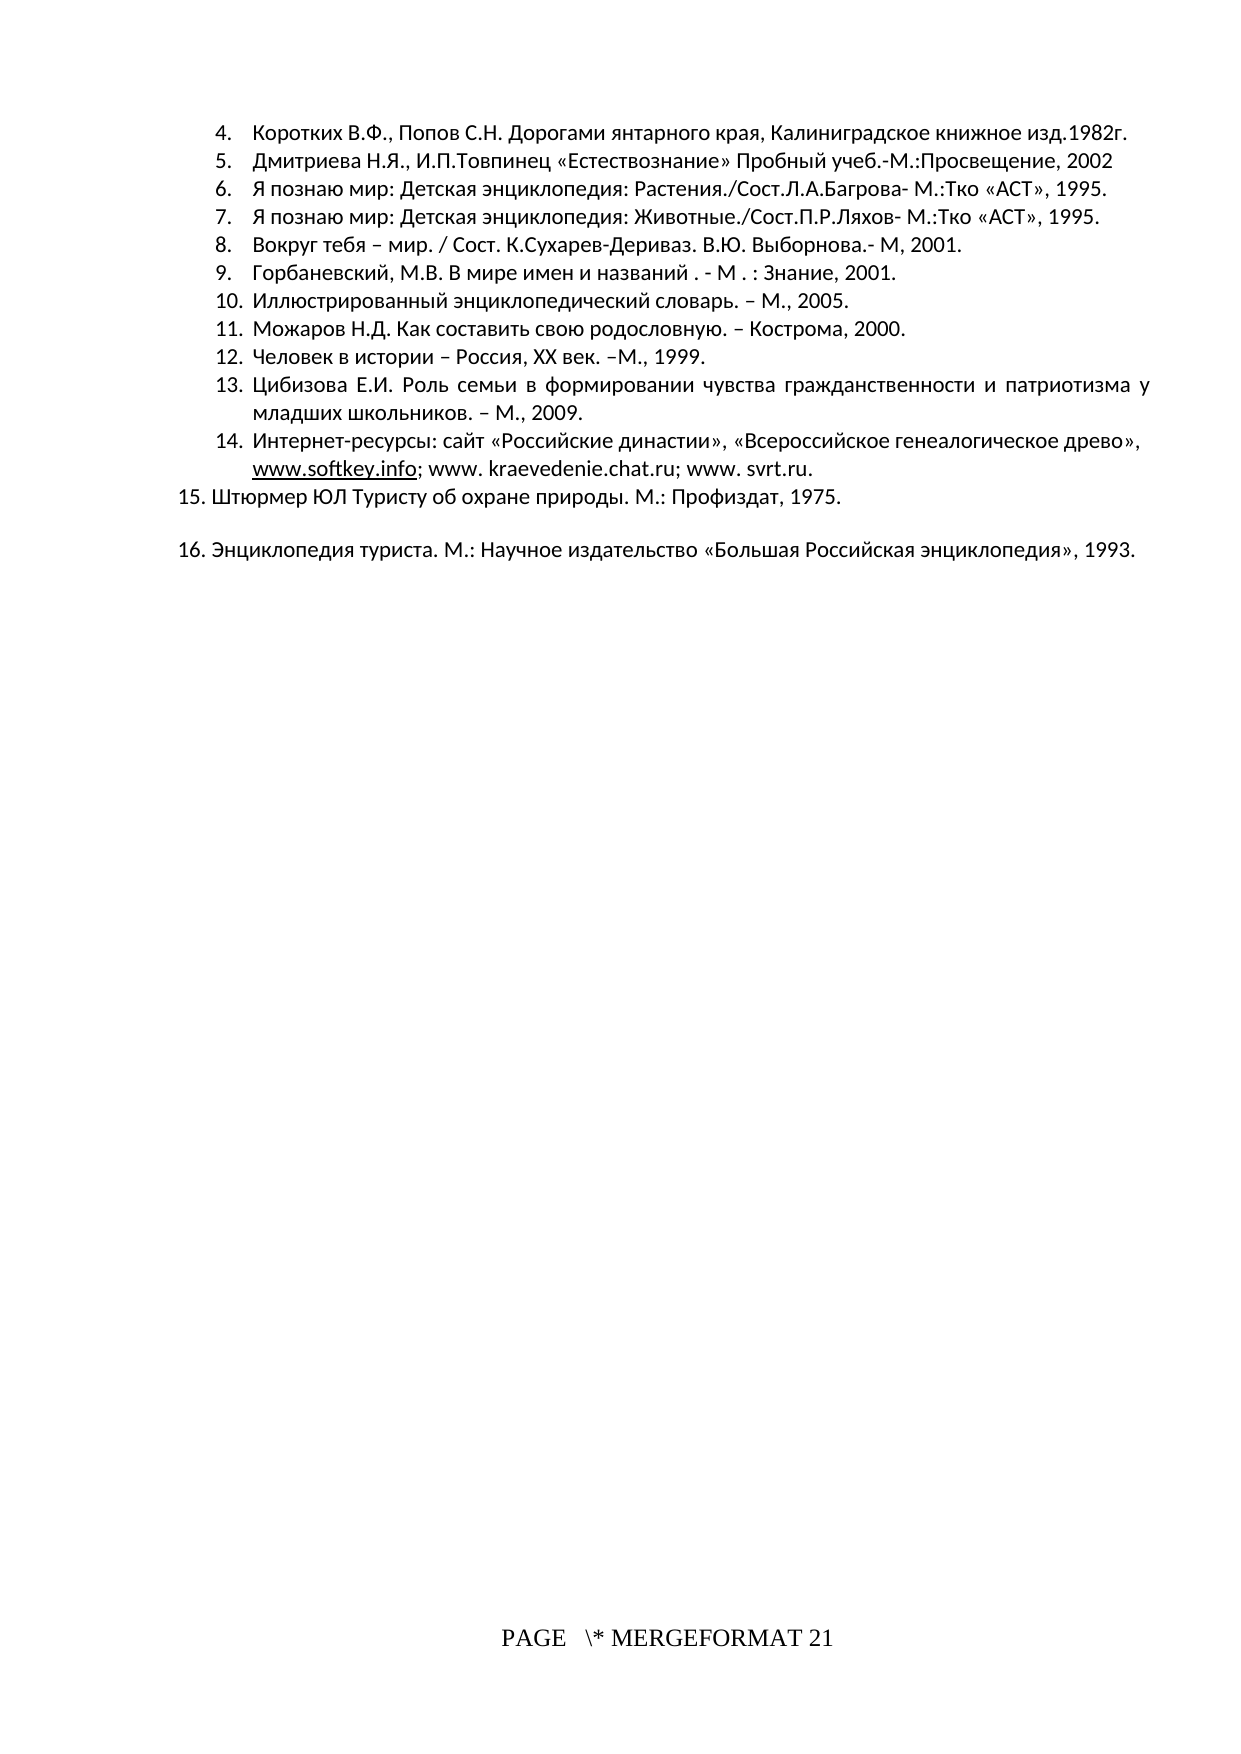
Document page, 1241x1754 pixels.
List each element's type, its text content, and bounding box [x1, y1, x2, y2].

list Коротких В.Ф., Попов С.Н. Дорогами янтарного края, Калиниградское книжное изд.1982г. [215, 118, 1152, 146]
list Можаров Н.Д. Как составить свою родословную. – Кострома, 2000. [215, 314, 1152, 342]
text 16. Энциклопедия туриста. М.: Научное издательство «Большая Российская энциклопедия», 1993. [177, 535, 1152, 563]
list Цибизова Е.И. Роль семьи в формировании чувства гражданственности и патриотизма у младших школьников. – М., 2009. [215, 370, 1152, 426]
list Иллюстрированный энциклопедический словарь. – М., 2005. [215, 286, 1152, 314]
list Я познаю мир: Детская энциклопедия: Растения./Сост.Л.А.Багрова- М.:Тко «АСТ», 1995. [215, 174, 1152, 202]
list Горбаневский, М.В. В мире имен и названий . - М . : Знание, 2001. [215, 258, 1152, 286]
list Интернет-ресурсы: сайт «Российские династии», «Всероссийское генеалогическое древо», www.softkey.info; www. kraevedenie.chat.ru; www. svrt.ru. [215, 426, 1152, 482]
list Человек в истории – Россия, ХХ век. –М., 1999. [215, 342, 1152, 370]
list Дмитриева Н.Я., И.П.Товпинец «Естествознание» Пробный учеб.-М.:Просвещение, 2002 [215, 146, 1152, 174]
list Я познаю мир: Детская энциклопедия: Животные./Сост.П.Р.Ляхов- М.:Тко «АСТ», 1995. [215, 202, 1152, 230]
text 15. Штюрмер ЮЛ Туристу об охране природы. М.: Профиздат, 1975. [177, 482, 1152, 510]
list Вокруг тебя – мир. / Сост. К.Сухарев-Дериваз. В.Ю. Выборнова.- М, 2001. [215, 230, 1152, 258]
